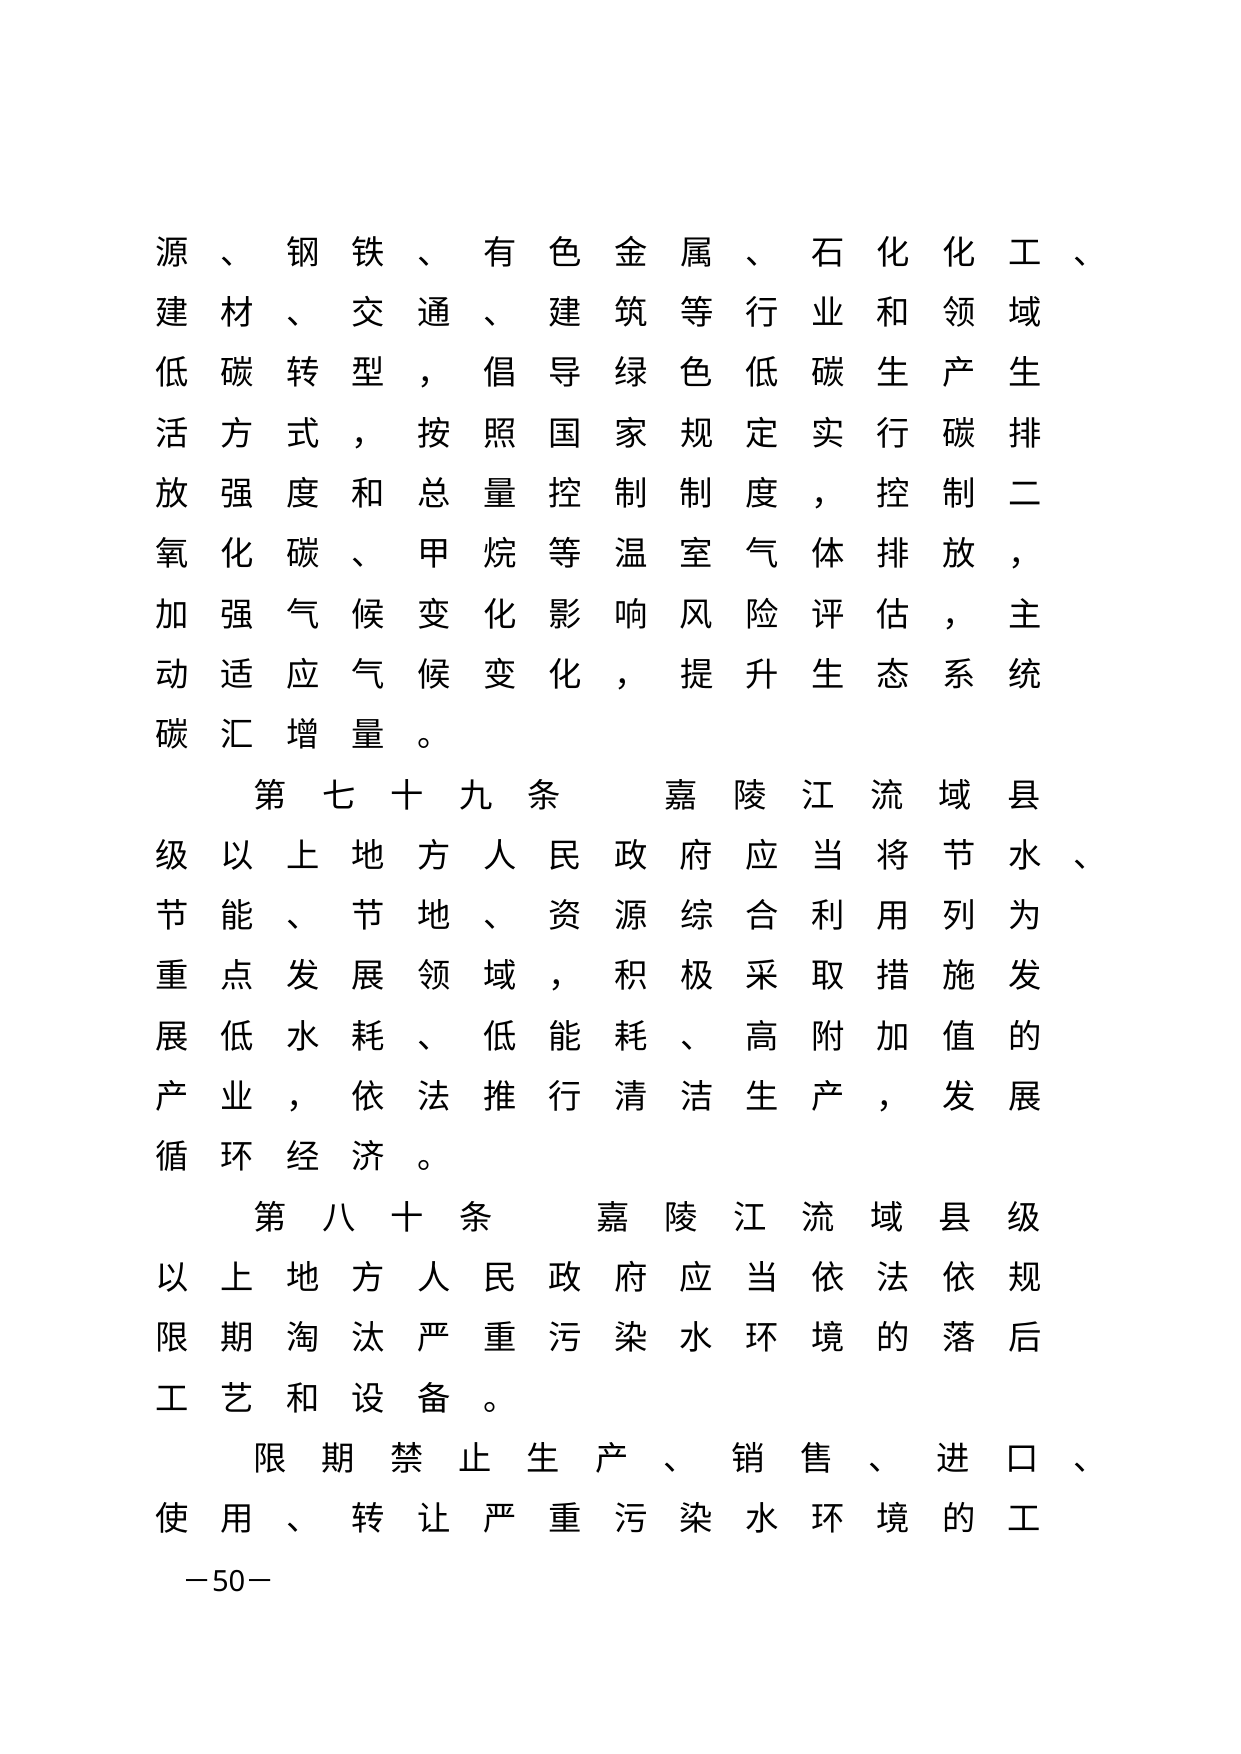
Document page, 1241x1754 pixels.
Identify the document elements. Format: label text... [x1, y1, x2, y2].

text 第八十条 嘉陵江流域县级以上地方人民政府应当依法依规限期淘汰严重污染水环境的落后工艺和设备。 [155, 1184, 1073, 1426]
text 第七十八条 嘉陵江流域县级以上地方人民政府应当推动能源、钢铁、有色金属、石化化工、建材、交通、建筑等行业和领域低碳转型，倡导绿色低碳生产生活方式，按照国家规定实行碳排放强度和总量控制制度，控制二氧化碳、甲烷等温室气体排放，加强气候变化影响风险评估，主动适应气候变化，提升生态系统碳汇增量。 [155, 219, 1073, 762]
text 第七十九条 嘉陵江流域县级以上地方人民政府应当将节水、节能、节地、资源综合利用列为重点发展领域，积极采取措施发展低水耗、低能耗、高附加值的产业，依法推行清洁生产，发展循环经济。 [155, 762, 1073, 1184]
text 限期禁止生产、销售、进口、使用、转让严重污染水环境的工艺和设备。 [155, 1426, 1073, 1546]
